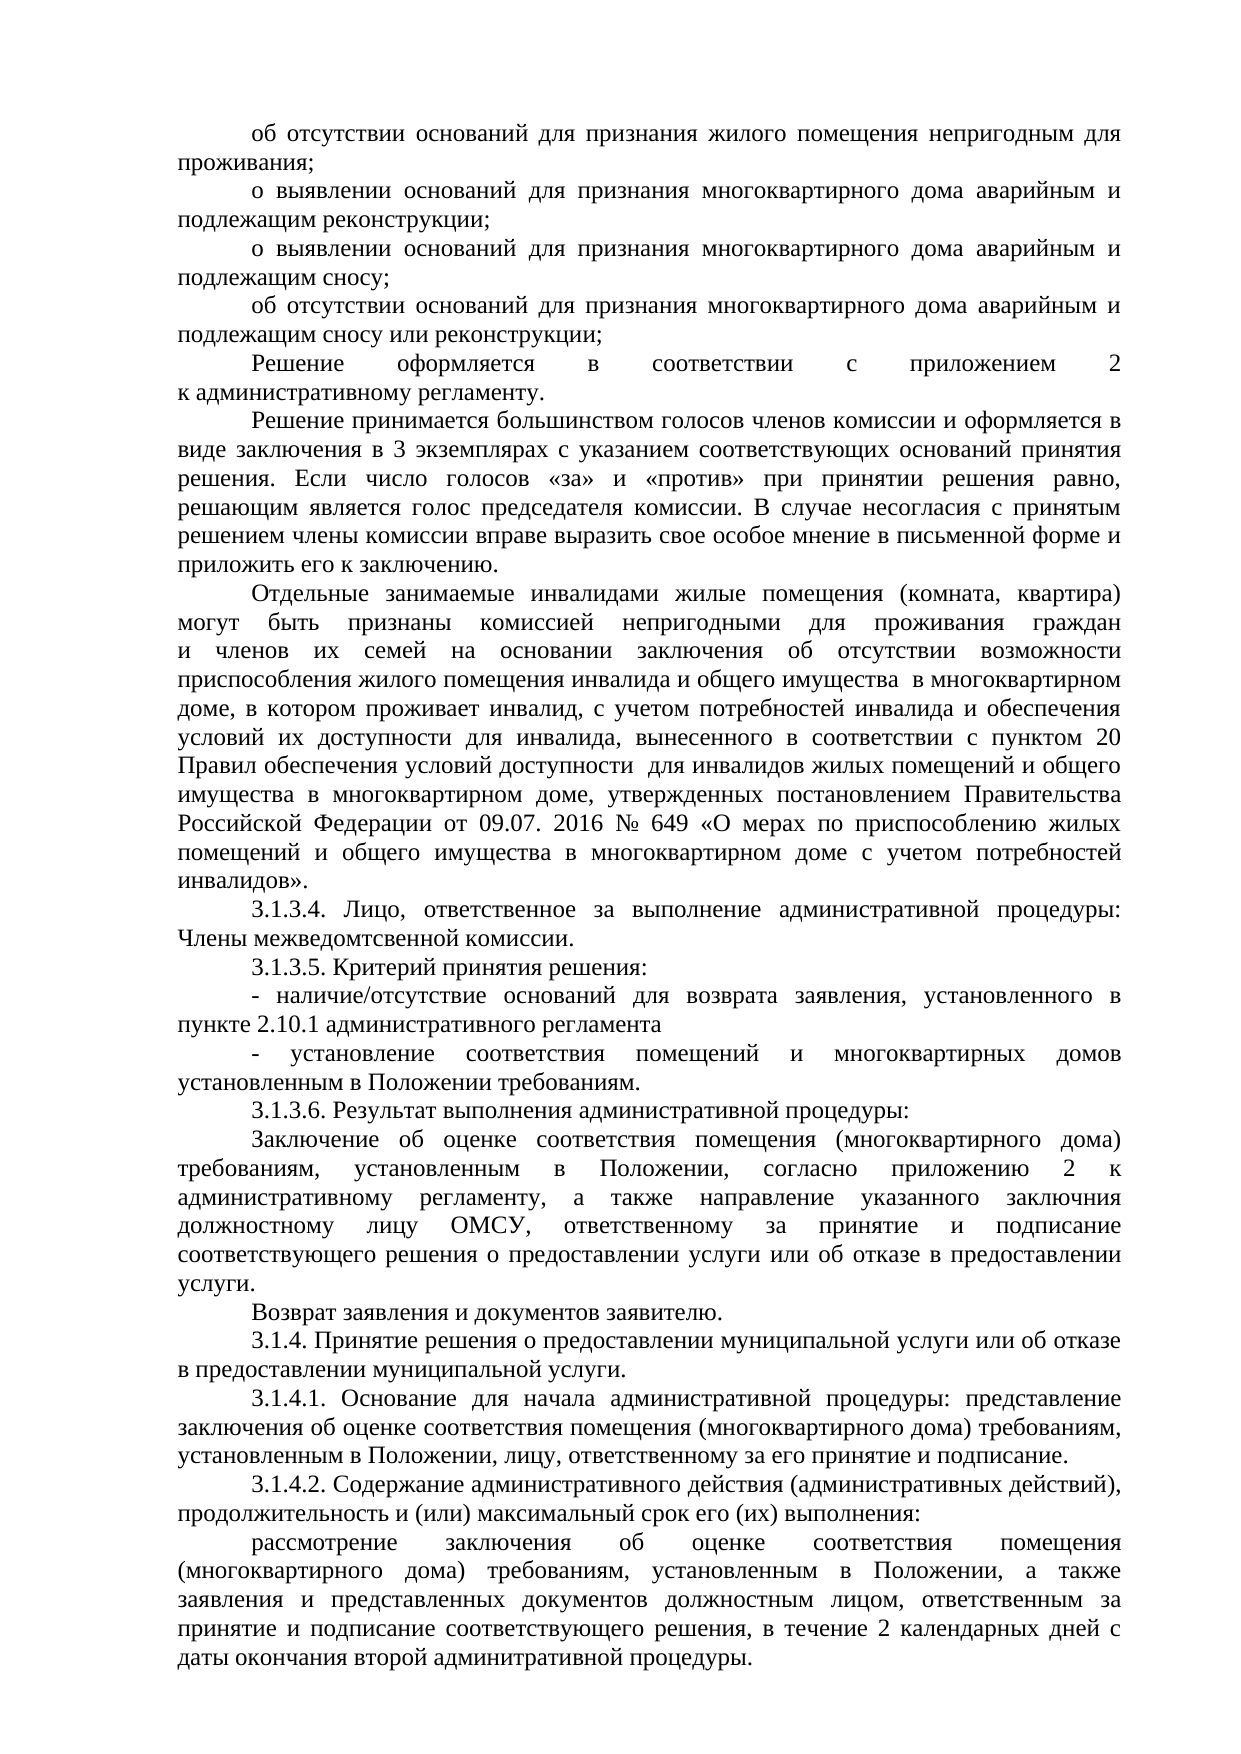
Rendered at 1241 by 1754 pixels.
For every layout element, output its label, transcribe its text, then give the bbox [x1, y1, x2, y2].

text - установление соответствия помещений и многоквартирных домов установленным в Положении требованиям. [177, 1038, 1122, 1096]
text 3.1.4.2. Содержание административного действия (административных действий), продолжительность и (или) максимальный срок его (их) выполнения: [177, 1469, 1122, 1527]
text о выявлении оснований для признания многоквартирного дома аварийным и подлежащим реконструкции; [177, 176, 1122, 233]
text 3.1.3.6. Результат выполнения административной процедуры: [177, 1096, 1122, 1124]
text - наличие/отсутствие оснований для возврата заявления, установленного в пункте 2.10.1 административного регламента [177, 981, 1122, 1038]
text об отсутствии оснований для признания многоквартирного дома аварийным и подлежащим сносу или реконструкции; [177, 291, 1122, 348]
text 3.1.3.4. Лицо, ответственное за выполнение административной процедуры: Члены межведомтсвенной комиссии. [177, 894, 1122, 952]
text 3.1.3.5. Критерий принятия решения: [177, 952, 1122, 981]
text Решение принимается большинством голосов членов комиссии и оформляется в виде заключения в 3 экземплярах с указанием соответствующих оснований принятия решения. Если число голосов «за» и «против» при принятии решения равно, решающим является голос председателя комиссии. В случае несогласия с принятым решением члены комиссии вправе выразить свое особое мнение в письменной форме и приложить его к заключению. [177, 406, 1122, 578]
text Возврат заявления и документов заявителю. [177, 1297, 1122, 1326]
text Заключение об оценке соответствия помещения (многоквартирного дома) требованиям, установленным в Положении, согласно приложению 2 к административному регламенту, а также направление указанного заключния должностному лицу ОМСУ, ответственному за принятие и подписание соответствующего решения о предоставлении услуги или об отказе в предоставлении услуги. [177, 1124, 1122, 1297]
text Решение оформляется в соответствии с приложением 2 к административному регламенту. [177, 348, 1122, 406]
text 3.1.4. Принятие решения о предоставлении муниципальной услуги или об отказе в предоставлении муниципальной услуги. [177, 1326, 1122, 1383]
text о выявлении оснований для признания многоквартирного дома аварийным и подлежащим сносу; [177, 233, 1122, 291]
text 3.1.4.1. Основание для начала административной процедуры: представление заключения об оценке соответствия помещения (многоквартирного дома) требованиям, установленным в Положении, лицу, ответственному за его принятие и подписание. [177, 1383, 1122, 1469]
text об отсутствии оснований для признания жилого помещения непригодным для проживания; [177, 118, 1122, 176]
text Отдельные занимаемые инвалидами жилые помещения (комната, квартира) могут быть признаны комиссией непригодными для проживания граждан и членов их семей на основании заключения об отсутствии возможности приспособления жилого помещения инвалида и общего имущества в многоквартирном доме, в котором проживает инвалид, с учетом потребностей инвалида и обеспечения условий их доступности для инвалида, вынесенного в соответствии с пунктом 20 Правил обеспечения условий доступности для инвалидов жилых помещений и общего имущества в многоквартирном доме, утвержденных постановлением Правительства Российской Федерации от 09.07. 2016 № 649 «О мерах по приспособлению жилых помещений и общего имущества в многоквартирном доме с учетом потребностей инвалидов». [177, 578, 1122, 894]
text рассмотрение заключения об оценке соответствия помещения (многоквартирного дома) требованиям, установленным в Положении, а также заявления и представленных документов должностным лицом, ответственным за принятие и подписание соответствующего решения, в течение 2 календарных дней с даты окончания второй админитративной процедуры. [177, 1527, 1122, 1671]
